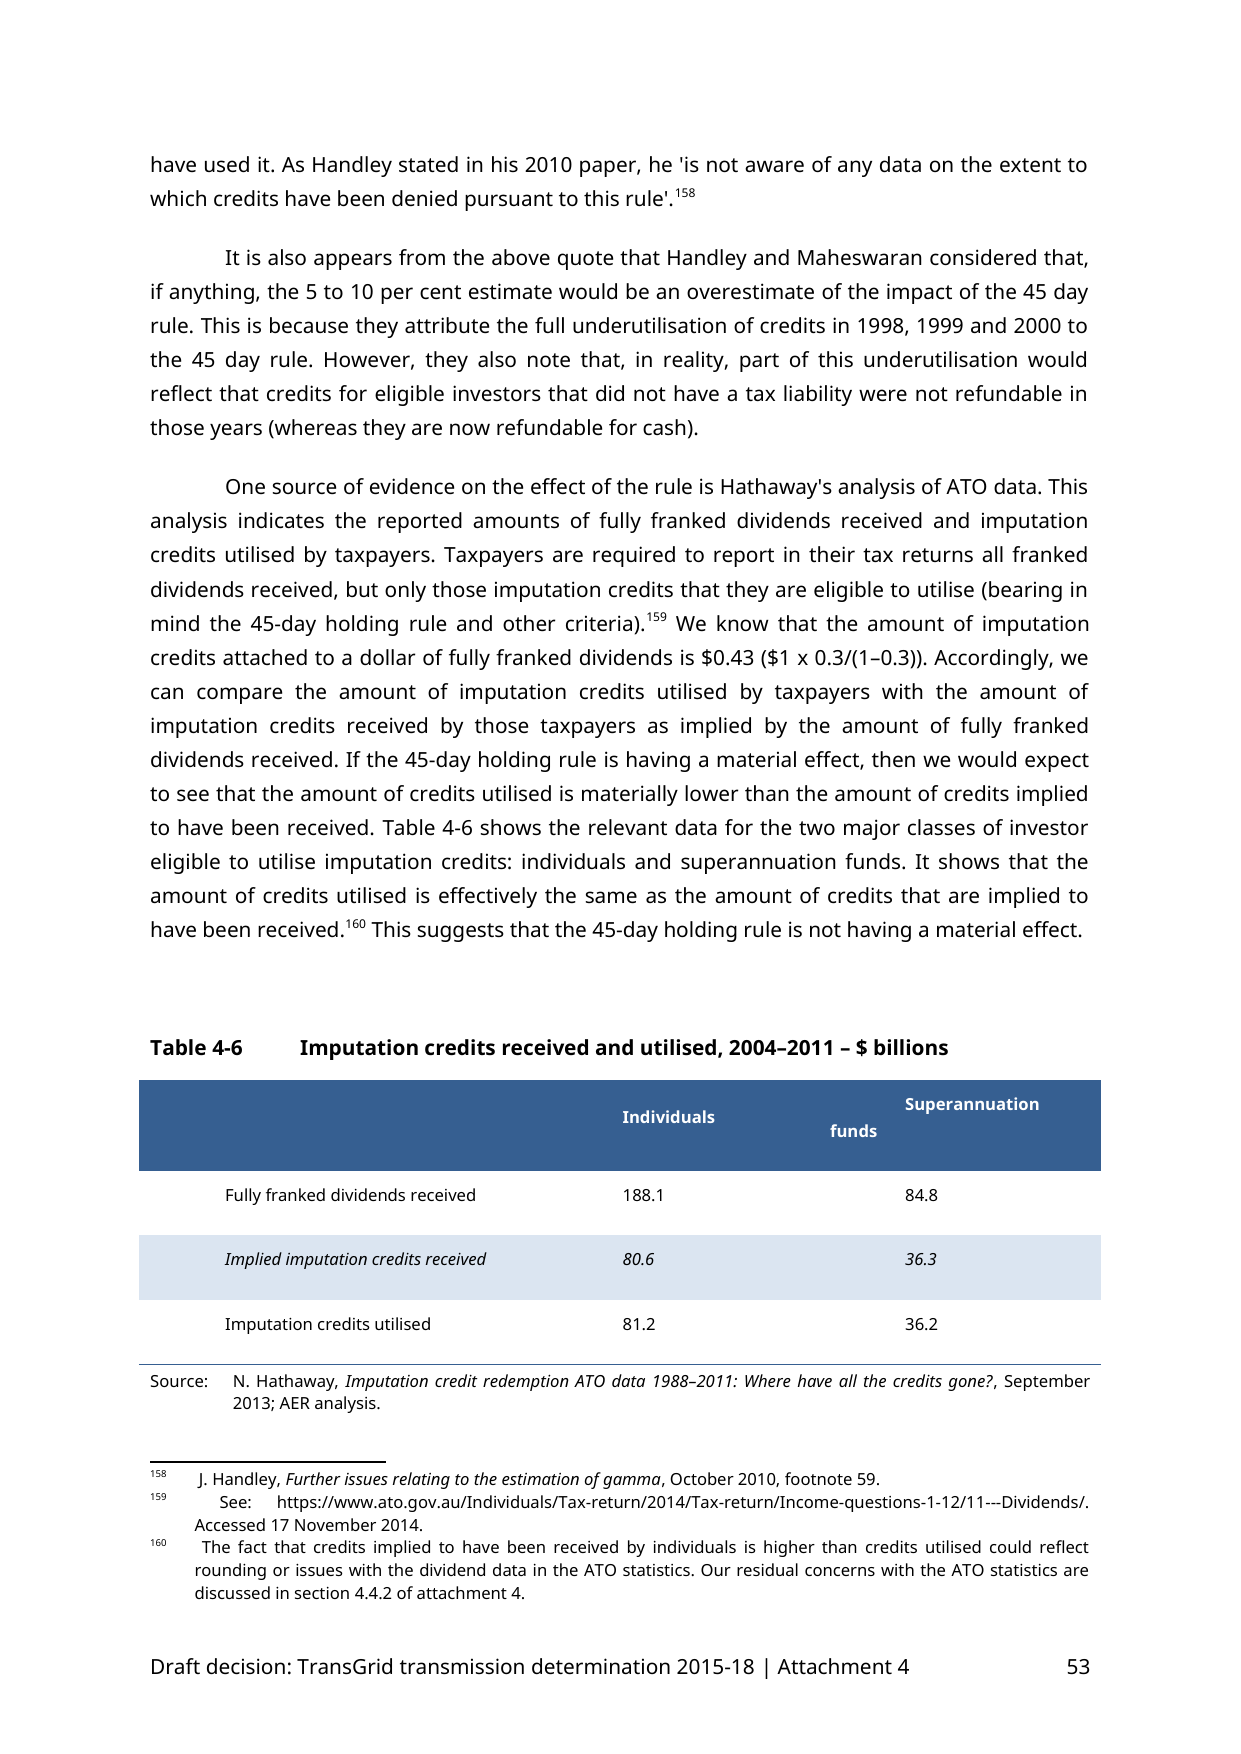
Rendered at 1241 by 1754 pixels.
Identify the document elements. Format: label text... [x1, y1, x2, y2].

table_cell 188.1 [536, 1171, 819, 1235]
table_cell Imputation credits utilised [139, 1300, 536, 1364]
table_header Superannuation funds [819, 1080, 1101, 1171]
text Source: N. Hathaway, Imputation credit redemption ATO data 1988–2011: Where have all the credits gone?, September 2013; AER analysis. [150, 1369, 1090, 1415]
table_cell 36.2 [819, 1300, 1101, 1364]
table_cell Fully franked dividends received [139, 1171, 536, 1235]
table_cell Implied imputation credits received [139, 1235, 536, 1300]
table_header [139, 1080, 536, 1171]
table_cell 80.6 [536, 1235, 819, 1300]
table_cell 36.3 [819, 1235, 1101, 1300]
text One source of evidence on the effect of the rule is Hathaway's analysis of ATO data. This analysis indicates the reported amounts of fully franked dividends received and imputation credits utilised by taxpayers. Taxpayers are required to report in their tax returns all franked dividends received, but only those imputation credits that they are eligible to utilise (bearing in mind the 45-day holding rule and other criteria). We know that the amount of imputation credits attached to a dollar of fully franked dividends is $0.43 ($1 x 0.3/(1–0.3)). Accordingly, we can compare the amount of imputation credits utilised by taxpayers with the amount of imputation credits received by those taxpayers as implied by the amount of fully franked dividends received. If the 45-day holding rule is having a material effect, then we would expect to see that the amount of credits utilised is materially lower than the amount of credits implied to have been received. Table 4-6 shows the relevant data for the two major classes of investor eligible to utilise imputation credits: individuals and superannuation funds. It shows that the amount of credits utilised is effectively the same as the amount of credits that are implied to have been received. This suggests that the 45-day holding rule is not having a material effect. [150, 472, 1090, 944]
table_cell 81.2 [536, 1300, 819, 1364]
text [150, 150, 1090, 212]
table_header Individuals [536, 1080, 819, 1171]
text It is also appears from the above quote that Handley and Maheswaran considered that, if anything, the 5 to 10 per cent estimate would be an overestimate of the impact of the 45 day rule. This is because they attribute the full underutilisation of credits in 1998, 1999 and 2000 to the 45 day rule. However, they also note that, in reality, part of this underutilisation would reflect that credits for eligible investors that did not have a tax liability were not refundable in those years (whereas they are now refundable for cash). [150, 243, 1090, 442]
table_cell 84.8 [819, 1171, 1101, 1235]
text Table 4-6 Imputation credits received and utilised, 2004–2011 – $ billions [150, 1033, 1090, 1062]
